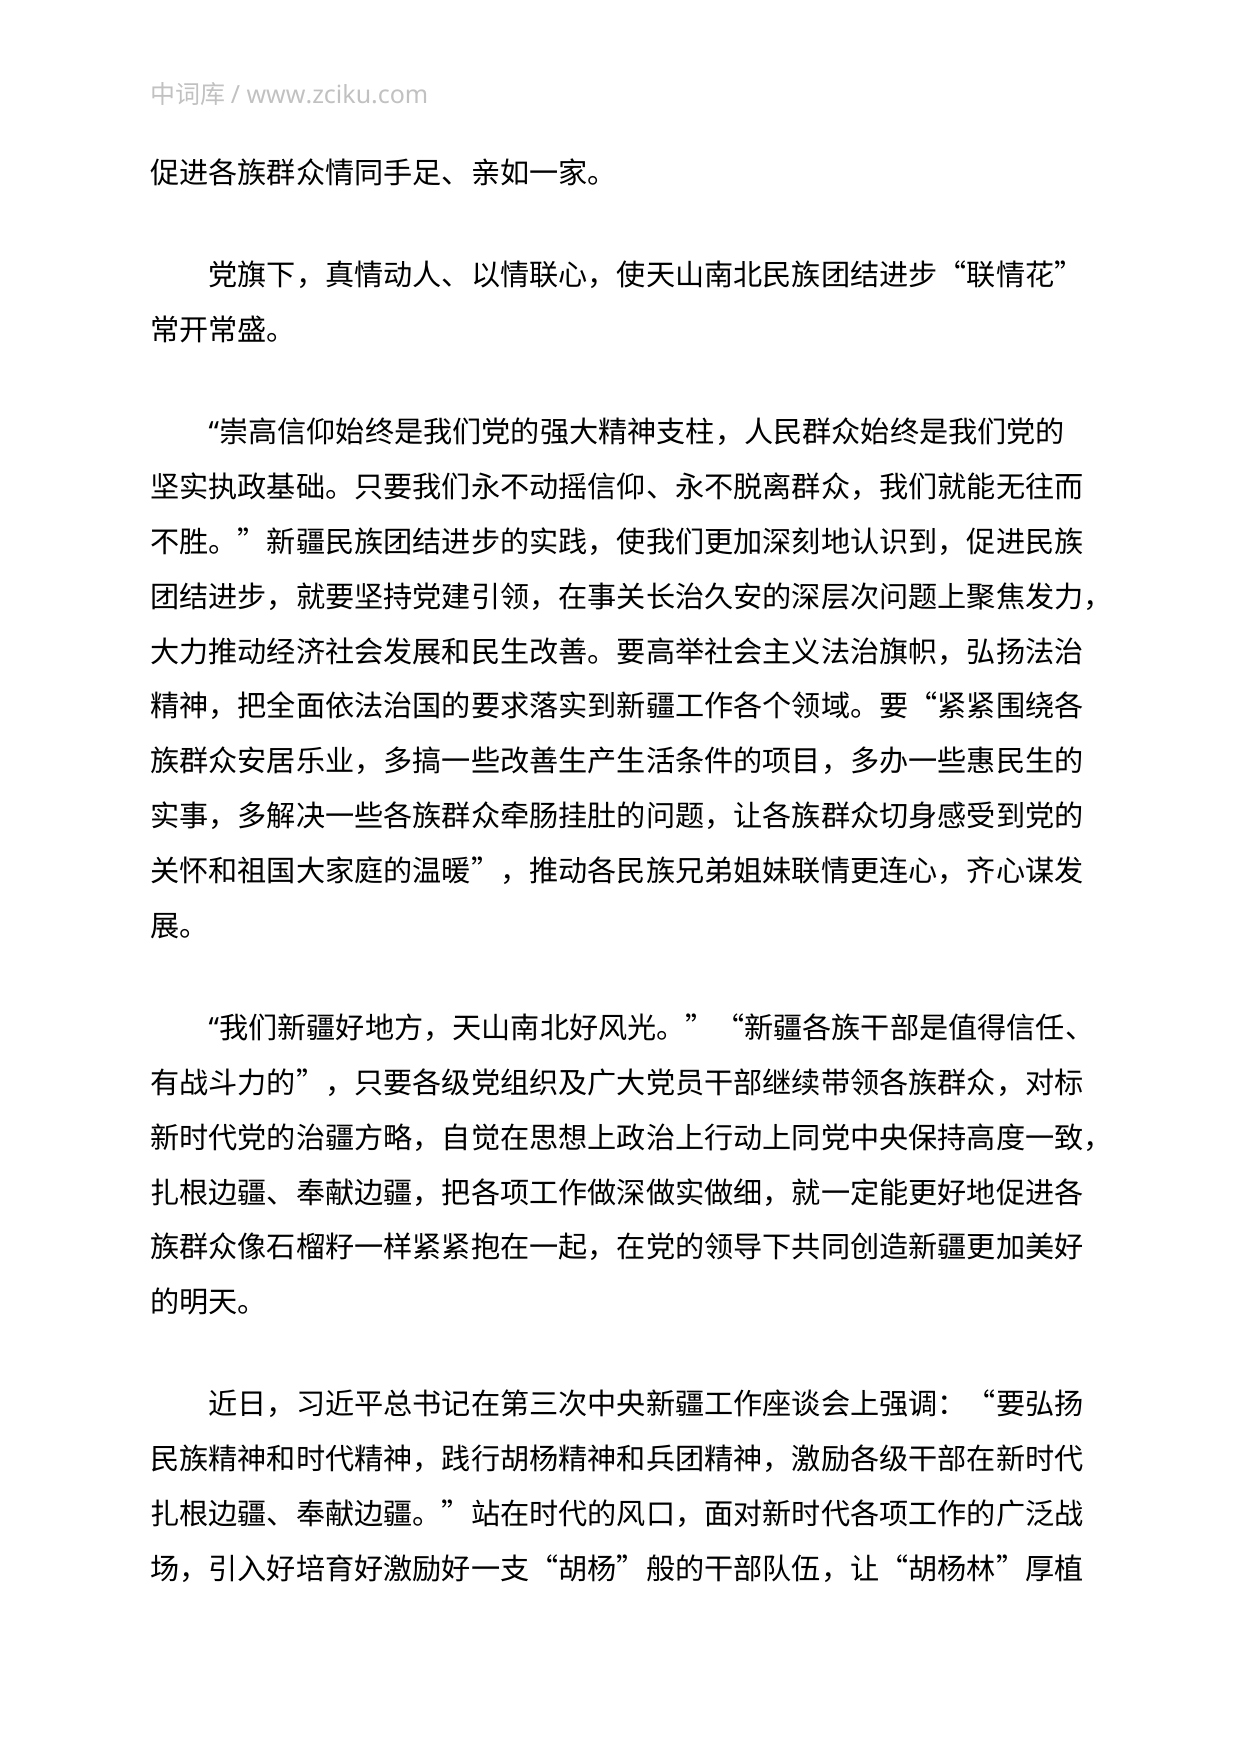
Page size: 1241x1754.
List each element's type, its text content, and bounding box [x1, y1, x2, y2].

text “崇高信仰始终是我们党的强大精神支柱，人民群众始终是我们党的坚实执政基础。只要我们永不动摇信仰、永不脱离群众，我们就能无往而不胜。”新疆民族团结进步的实践，使我们更加深刻地认识到，促进民族团结进步，就要坚持党建引领，在事关长治久安的深层次问题上聚焦发力，大力推动经济社会发展和民生改善。要高举社会主义法治旗帜，弘扬法治精神，把全面依法治国的要求落实到新疆工作各个领域。要“紧紧围绕各族群众安居乐业，多搞一些改善生产生活条件的项目，多办一些惠民生的实事，多解决一些各族群众牵肠挂肚的问题，让各族群众切身感受到党的关怀和祖国大家庭的温暖”，推动各民族兄弟姐妹联情更连心，齐心谋发展。 [150, 408, 1090, 945]
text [150, 150, 1090, 192]
text “我们新疆好地方，天山南北好风光。”“新疆各族干部是值得信任、有战斗力的”，只要各级党组织及广大党员干部继续带领各族群众，对标新时代党的治疆方略，自觉在思想上政治上行动上同党中央保持高度一致，扎根边疆、奉献边疆，把各项工作做深做实做细，就一定能更好地促进各族群众像石榴籽一样紧紧抱在一起，在党的领导下共同创造新疆更加美好的明天。 [150, 1004, 1090, 1321]
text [150, 1381, 1090, 1588]
text 党旗下，真情动人、以情联心，使天山南北民族团结进步“联情花”常开常盛。 [150, 252, 1090, 349]
